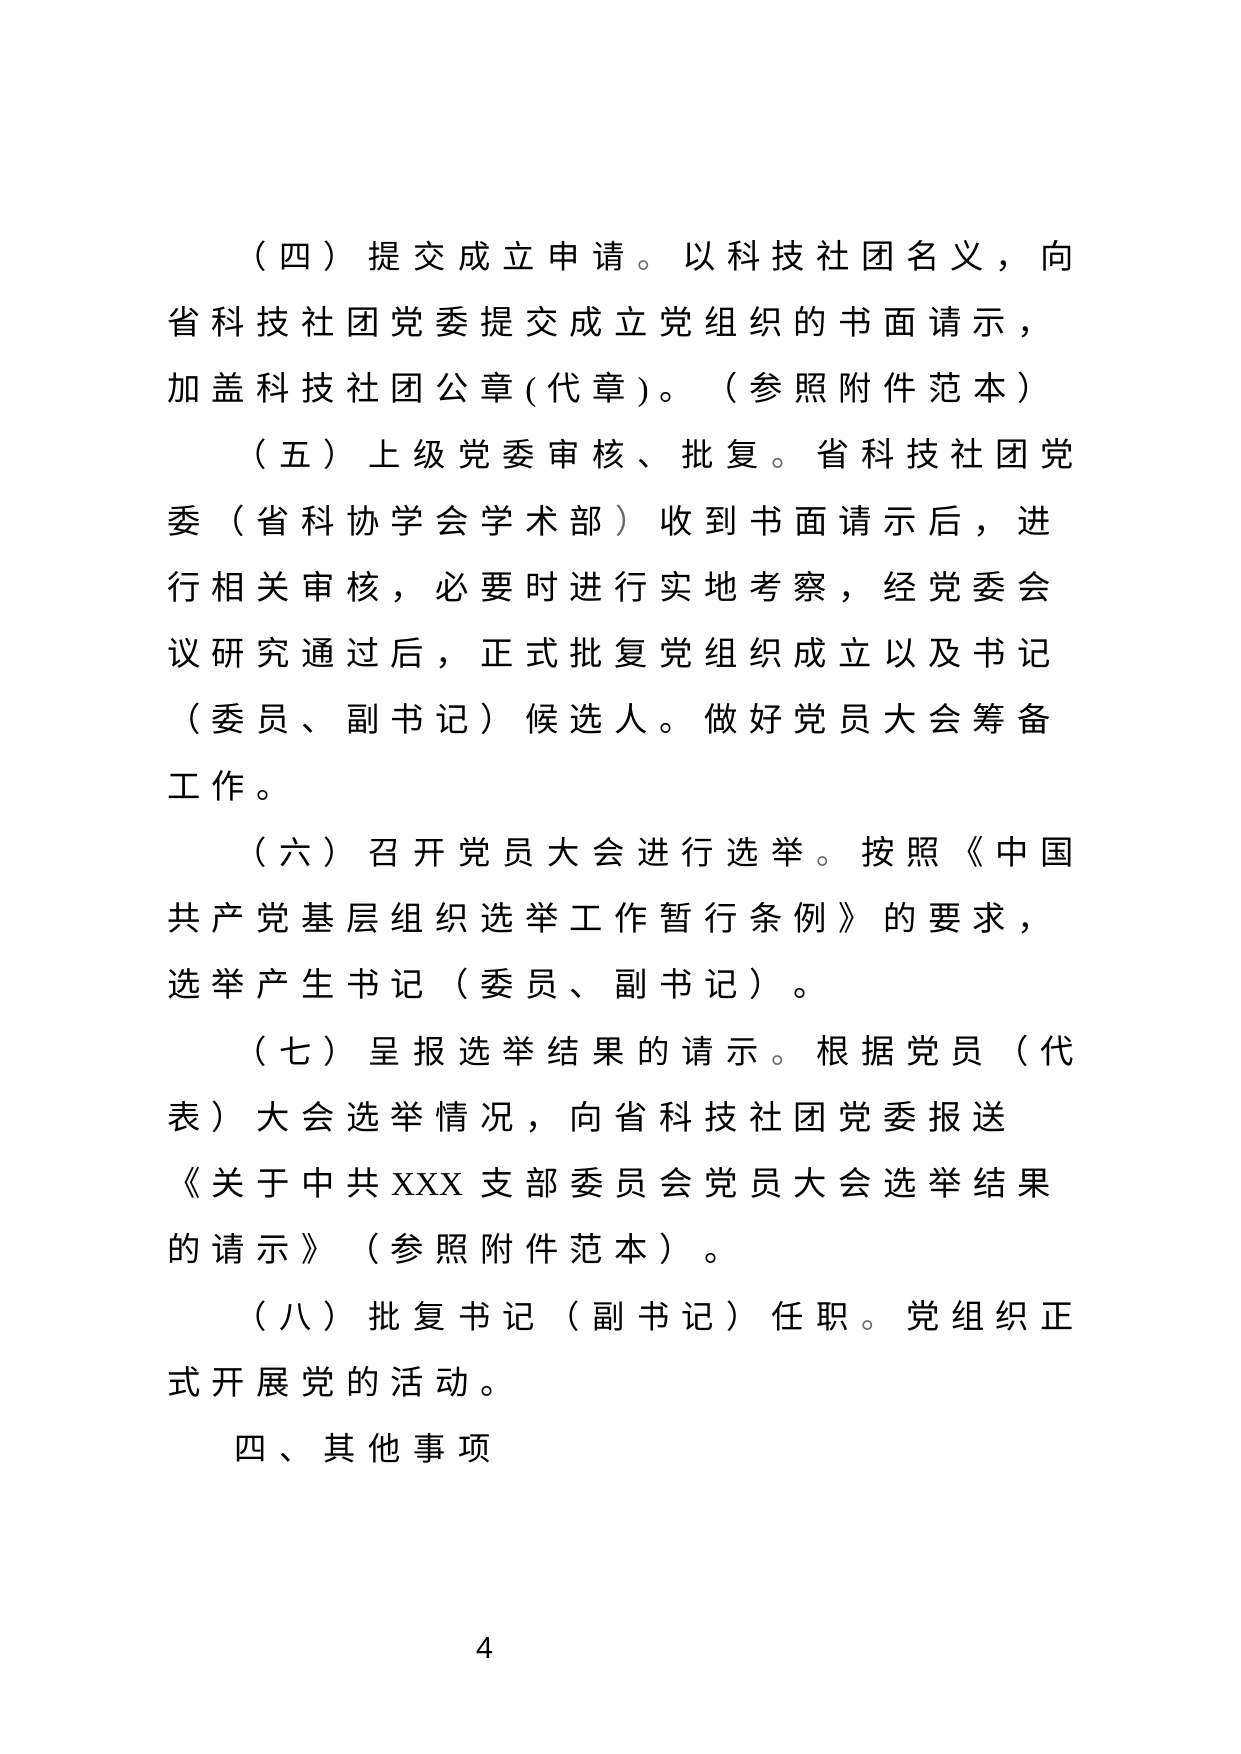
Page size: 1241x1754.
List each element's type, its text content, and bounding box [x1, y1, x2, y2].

text 四、其他事项 [167, 1413, 1085, 1479]
text （五）上级党委审核、批复。省科技社团党委（省科协学会学术部）收到书面请示后，进行相关审核，必要时进行实地考察，经党委会议研究通过后，正式批复党组织成立以及书记（委员、副书记）候选人。做好党员大会筹备工作。 [167, 419, 1085, 817]
text （七）呈报选举结果的请示。根据党员（代表）大会选举情况，向省科技社团党委报送《关于中共XXX支部委员会党员大会选举结果的请示》（参照附件范本）。 [167, 1015, 1085, 1280]
text （六）召开党员大会进行选举。按照《中国共产党基层组织选举工作暂行条例》的要求，选举产生书记（委员、副书记）。 [167, 817, 1085, 1015]
text （四）提交成立申请。以科技社团名义，向省科技社团党委提交成立党组织的书面请示，加盖科技社团公章(代章)。（参照附件范本） [167, 220, 1085, 419]
text （八）批复书记（副书记）任职。党组织正式开展党的活动。 [167, 1280, 1085, 1413]
